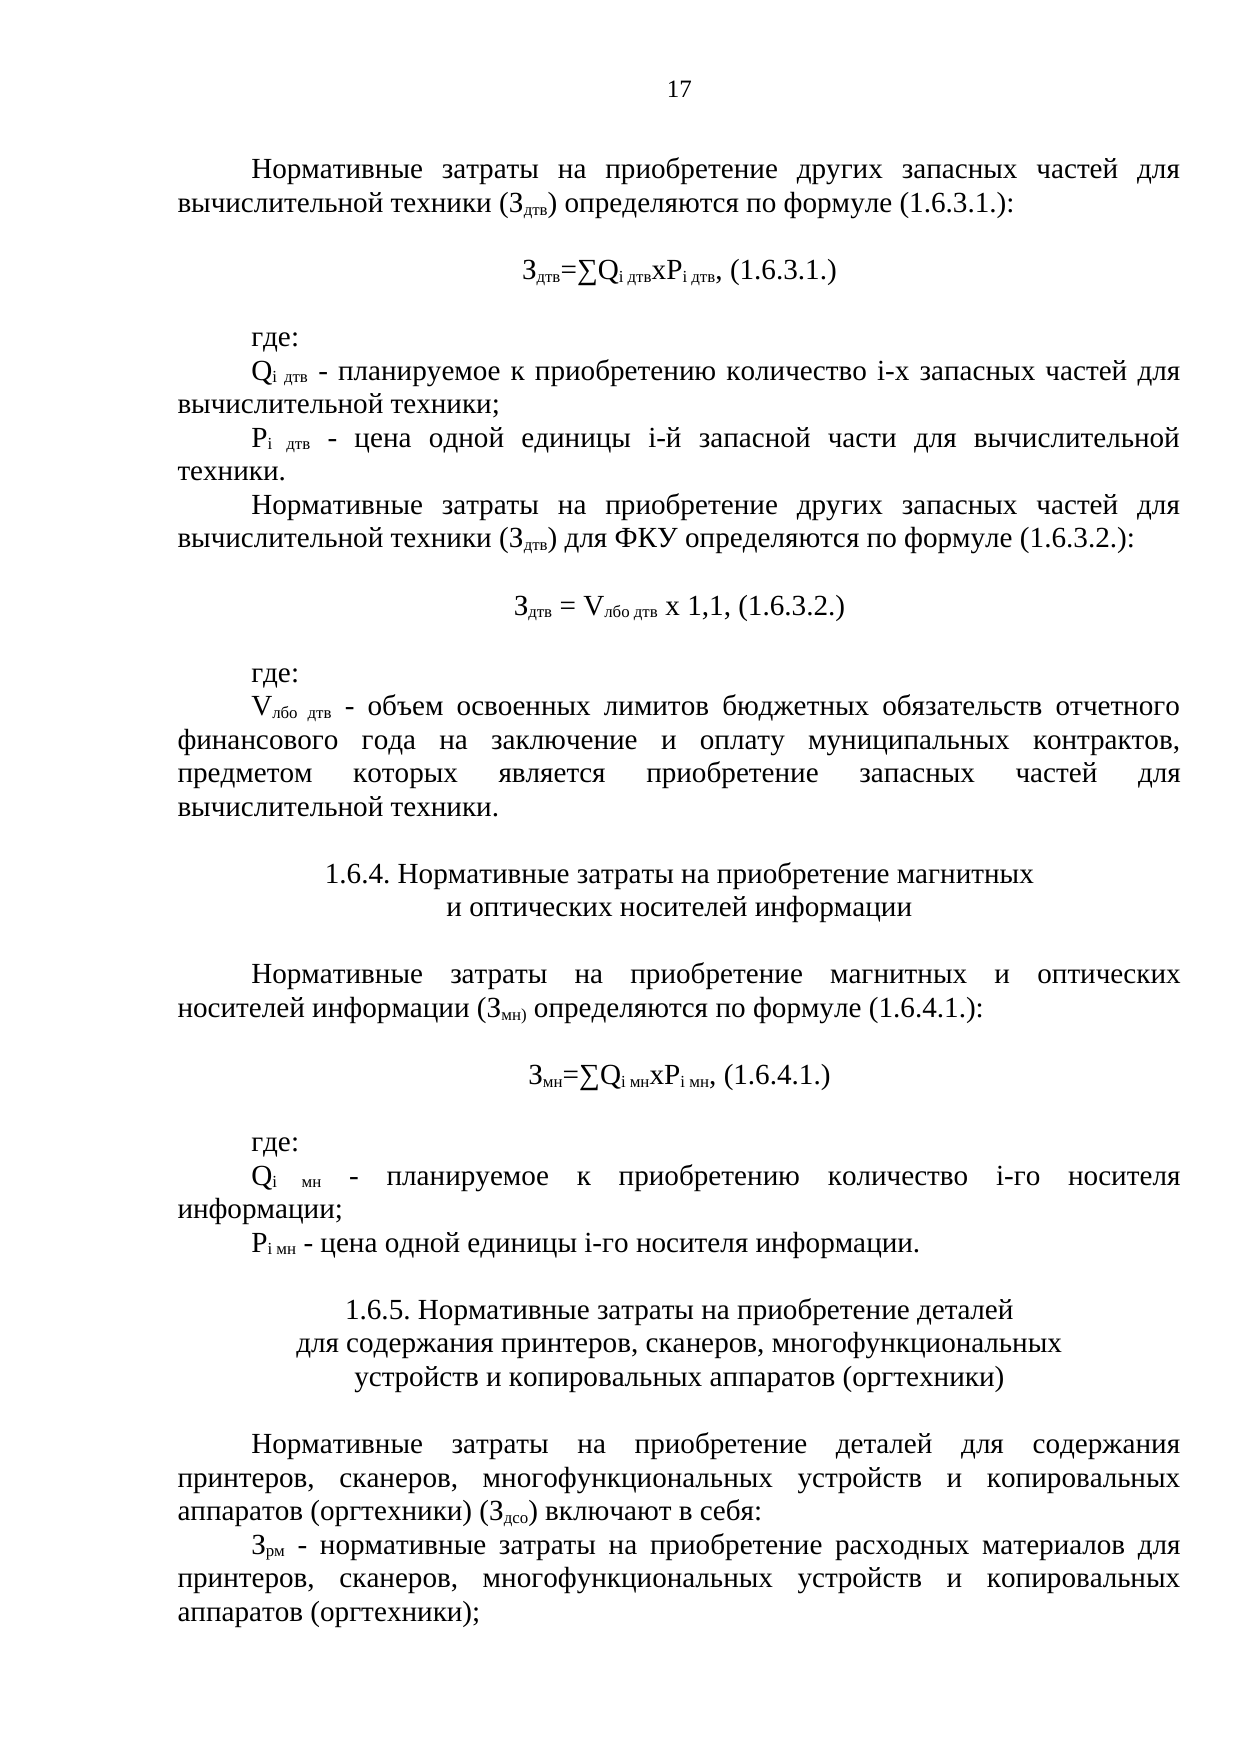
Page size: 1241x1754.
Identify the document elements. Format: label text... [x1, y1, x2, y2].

text Змн=∑Qi мнхРi мн, (1.6.4.1.) [177, 1057, 1181, 1091]
text устройств и копировальных аппаратов (оргтехники) [177, 1359, 1181, 1393]
text и оптических носителей информации [177, 889, 1181, 923]
text Pi дтв - цена одной единицы i-й запасной части для вычислительной техники. [177, 420, 1181, 487]
text Qi дтв - планируемое к приобретению количество i-х запасных частей для вычислительной техники; [177, 353, 1181, 420]
text Зрм - нормативные затраты на приобретение расходных материалов для принтеров, сканеров, многофункциональных устройств и копировальных аппаратов (оргтехники); [177, 1527, 1181, 1627]
text где: [177, 655, 1181, 688]
text Здтв=∑Qi дтвхРi дтв, (1.6.3.1.) [177, 252, 1181, 286]
text для содержания принтеров, сканеров, многофункциональных [177, 1326, 1181, 1359]
text Нормативные затраты на приобретение других запасных частей для вычислительной техники (Здтв) для ФКУ определяются по формуле (1.6.3.2.): [177, 487, 1181, 554]
text Здтв = Vлбо дтв x 1,1, (1.6.3.2.) [177, 588, 1181, 621]
text 1.6.5. Нормативные затраты на приобретение деталей [177, 1292, 1181, 1326]
text где: [177, 1124, 1181, 1158]
text 1.6.4. Нормативные затраты на приобретение магнитных [177, 856, 1181, 889]
text Нормативные затраты на приобретение магнитных и оптических носителей информации (Змн) определяются по формуле (1.6.4.1.): [177, 957, 1181, 1024]
text Qi мн - планируемое к приобретению количество i-го носителя информации; [177, 1158, 1181, 1225]
text Vлбо дтв - объем освоенных лимитов бюджетных обязательств отчетного финансового года на заключение и оплату муниципальных контрактов, предметом которых является приобретение запасных частей для вычислительной техники. [177, 688, 1181, 822]
text где: [177, 319, 1181, 353]
text Нормативные затраты на приобретение деталей для содержания принтеров, сканеров, многофункциональных устройств и копировальных аппаратов (оргтехники) (Здсо) включают в себя: [177, 1426, 1181, 1527]
text Pi мн - цена одной единицы i-го носителя информации. [177, 1225, 1181, 1258]
text Нормативные затраты на приобретение других запасных частей для вычислительной техники (Здтв) определяются по формуле (1.6.3.1.): [177, 152, 1181, 219]
